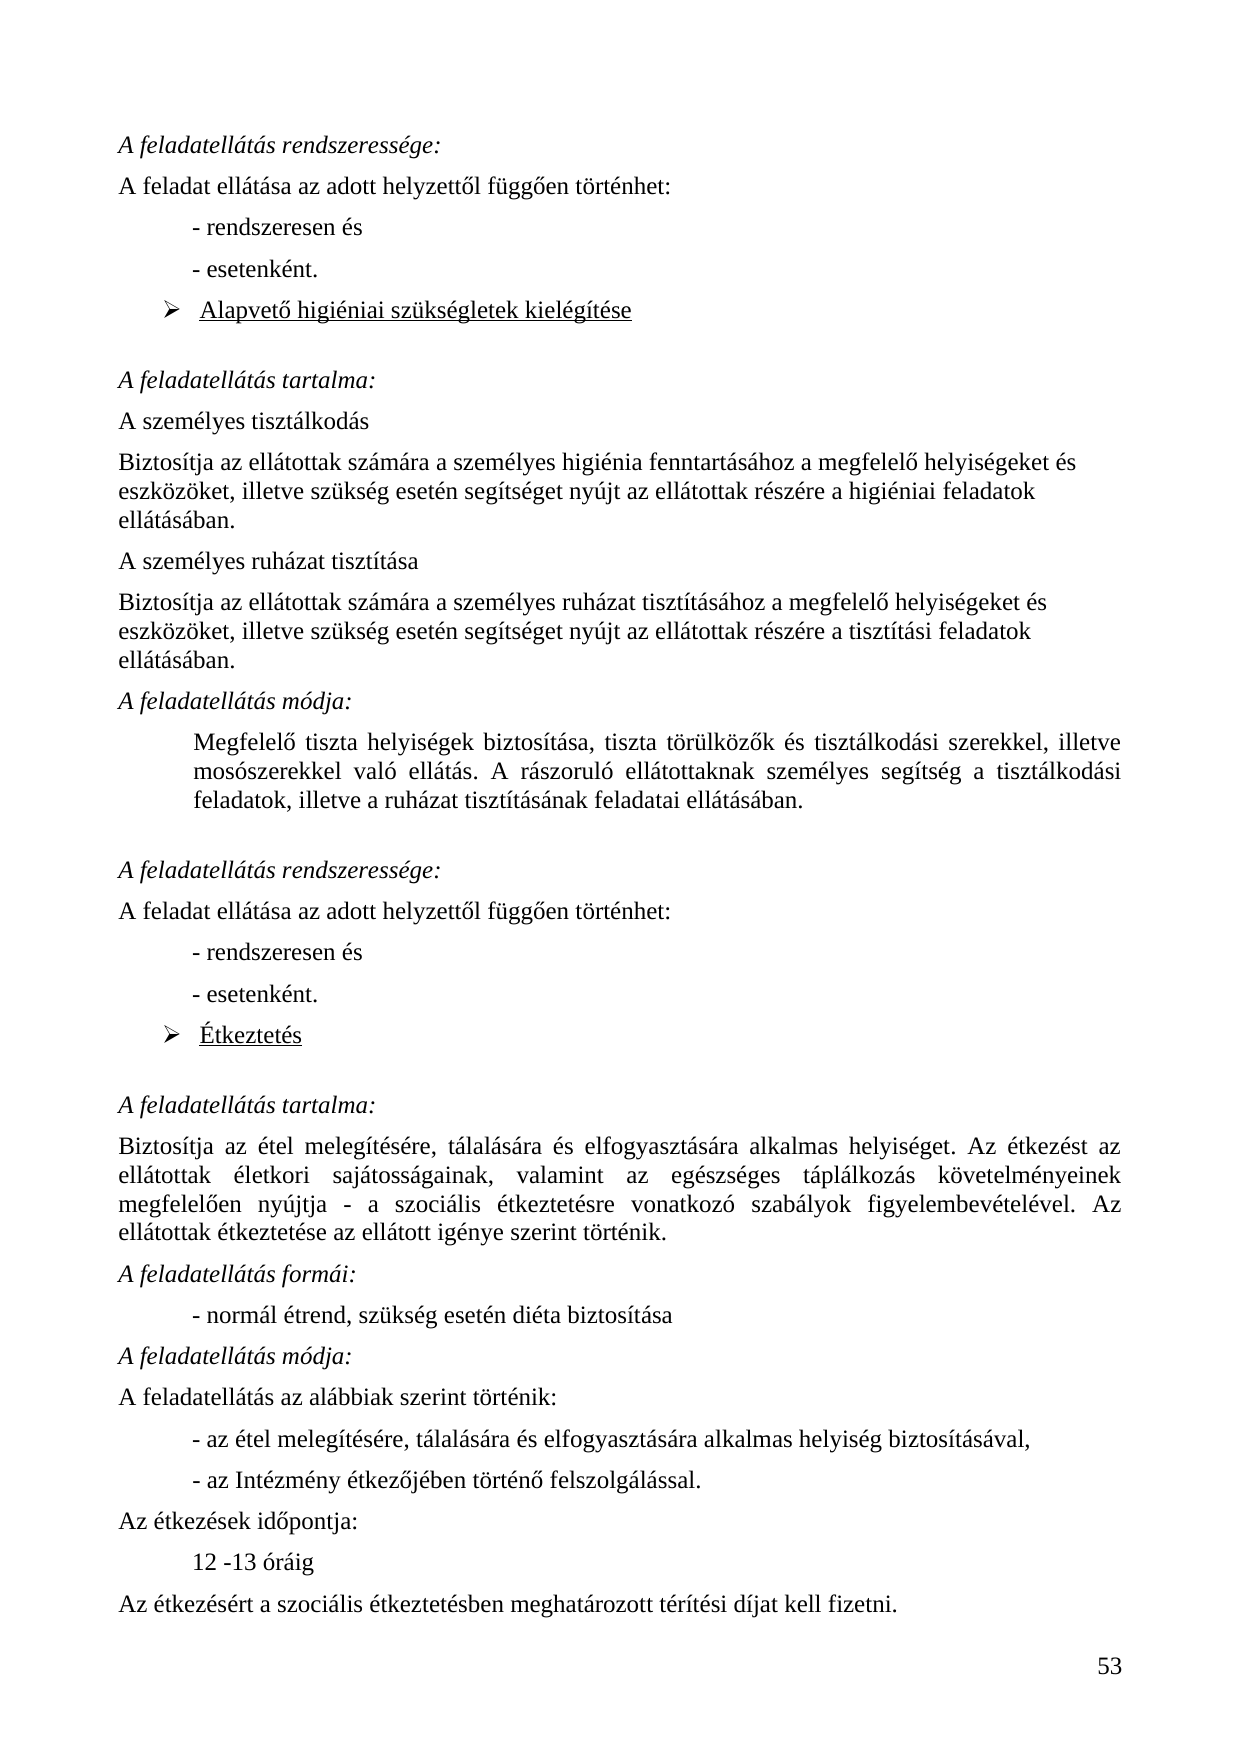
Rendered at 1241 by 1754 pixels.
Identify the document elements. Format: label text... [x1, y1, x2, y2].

text - rendszeresen és [118, 212, 1122, 241]
text - esetenként. [118, 979, 1122, 1007]
text A feladatellátás módja: [118, 686, 1122, 715]
text A feladatellátás formái: [118, 1259, 1122, 1287]
text - rendszeresen és [118, 937, 1122, 966]
text Megfelelő tiszta helyiségek biztosítása, tiszta törülközők és tisztálkodási szerekkel, illetve mosószerekkel való ellátás. A rászoruló ellátottaknak személyes segítség a tisztálkodási feladatok, illetve a ruházat tisztításának feladatai ellátásában. [193, 727, 1122, 814]
text A feladatellátás tartalma: [118, 365, 1122, 394]
text A feladatellátás tartalma: [118, 1090, 1122, 1119]
text - az Intézmény étkezőjében történő felszolgálással. [192, 1465, 1122, 1494]
text A feladatellátás rendszeressége: [118, 855, 1122, 884]
text A feladatellátás rendszeressége: [118, 130, 1122, 159]
text A személyes tisztálkodás [118, 406, 1122, 435]
text Biztosítja az étel melegítésére, tálalására és elfogyasztására alkalmas helyiséget. Az étkezést az ellátottak életkori sajátosságainak, valamint az egészséges táplálkozás követelményeinek megfelelően nyújtja - a szociális étkeztetésre vonatkozó szabályok figyelembevételével. Az ellátottak étkeztetése az ellátott igénye szerint történik. [118, 1131, 1122, 1246]
text - az étel melegítésére, tálalására és elfogyasztására alkalmas helyiség biztosításával, [118, 1424, 1122, 1452]
text - normál étrend, szükség esetén diéta biztosítása [118, 1300, 1122, 1329]
text Az étkezésért a szociális étkeztetésben meghatározott térítési díjat kell fizetni. [118, 1589, 1122, 1617]
text A feladat ellátása az adott helyzettől függően történhet: [118, 896, 1122, 925]
text Biztosítja az ellátottak számára a személyes ruházat tisztításához a megfelelő helyiségeket és eszközöket, illetve szükség esetén segítséget nyújt az ellátottak részére a tisztítási feladatok ellátásában. [118, 587, 1122, 674]
text Az étkezések időpontja: [118, 1506, 1122, 1535]
text A személyes ruházat tisztítása [118, 546, 1122, 575]
text 12 -13 óráig [118, 1547, 1122, 1576]
text - esetenként. [118, 254, 1122, 282]
list Étkeztetés [162, 1020, 1122, 1049]
text A feladatellátás az alábbiak szerint történik: [118, 1382, 1122, 1411]
text Biztosítja az ellátottak számára a személyes higiénia fenntartásához a megfelelő helyiségeket és eszközöket, illetve szükség esetén segítséget nyújt az ellátottak részére a higiéniai feladatok ellátásában. [118, 447, 1122, 534]
text A feladat ellátása az adott helyzettől függően történhet: [118, 171, 1122, 200]
text A feladatellátás módja: [118, 1341, 1122, 1370]
list Alapvető higiéniai szükségletek kielégítése [162, 295, 1122, 324]
